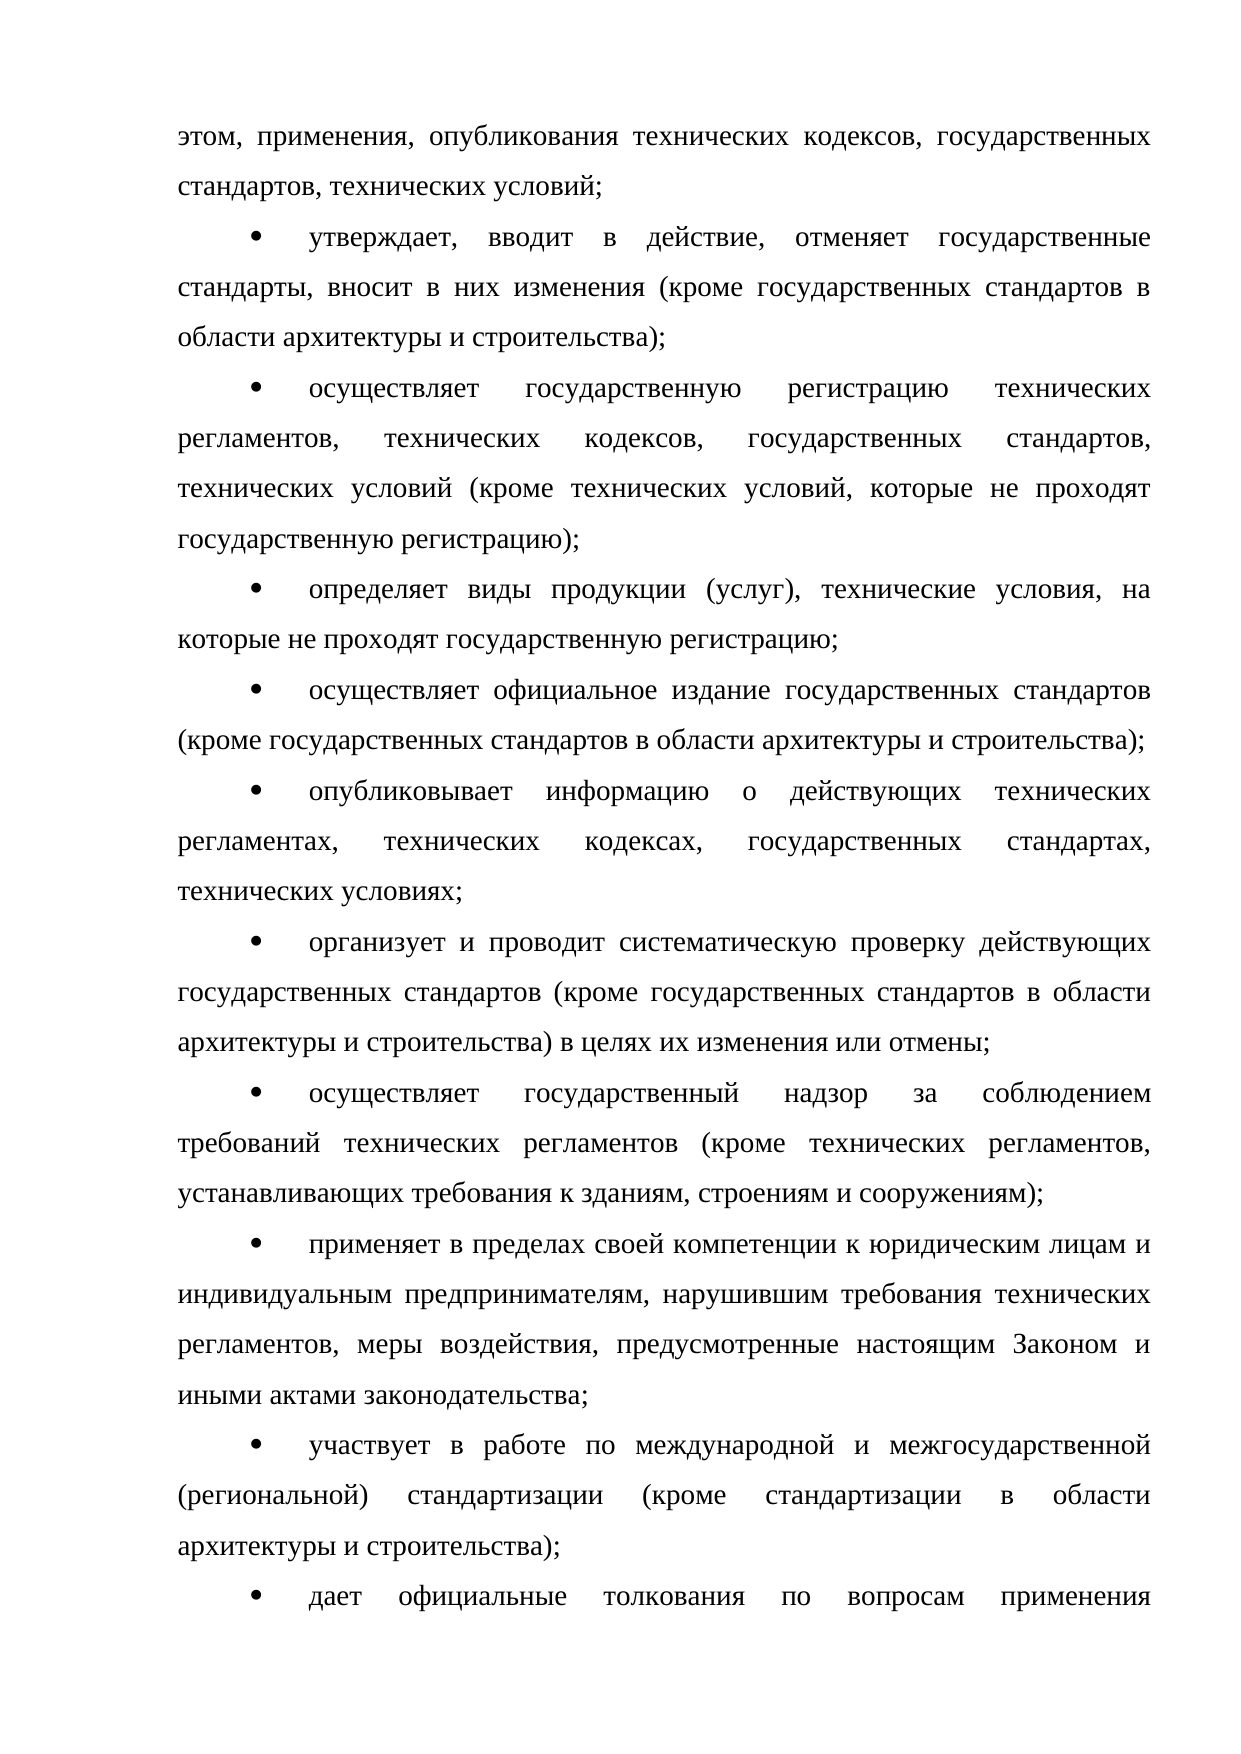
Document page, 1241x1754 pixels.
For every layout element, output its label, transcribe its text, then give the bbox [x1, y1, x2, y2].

list организует и проводит систематическую проверку действующих государственных стандартов (кроме государственных стандартов в области архитектуры и строительства) в целях их изменения или отмены; [177, 924, 1152, 1058]
list осуществляет государственную регистрацию технических регламентов, технических кодексов, государственных стандартов, технических условий (кроме технических условий, которые не проходят государственную регистрацию); [177, 370, 1152, 554]
list осуществляет государственный надзор за соблюдением требований технических регламентов (кроме технических регламентов, устанавливающих требования к зданиям, строениям и сооружениям); [177, 1075, 1152, 1209]
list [177, 118, 1152, 202]
list опубликовывает информацию о действующих технических регламентах, технических кодексах, государственных стандартах, технических условиях; [177, 773, 1152, 907]
list осуществляет официальное издание государственных стандартов (кроме государственных стандартов в области архитектуры и строительства); [177, 672, 1152, 756]
list определяет виды продукции (услуг), технические условия, на которые не проходят государственную регистрацию; [177, 571, 1152, 655]
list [177, 1578, 1152, 1612]
list применяет в пределах своей компетенции к юридическим лицам и индивидуальным предпринимателям, нарушившим требования технических регламентов, меры воздействия, предусмотренные настоящим Законом и иными актами законодательства; [177, 1226, 1152, 1410]
list участвует в работе по международной и межгосударственной (региональной) стандартизации (кроме стандартизации в области архитектуры и строительства); [177, 1427, 1152, 1561]
list утверждает, вводит в действие, отменяет государственные стандарты, вносит в них изменения (кроме государственных стандартов в области архитектуры и строительства); [177, 219, 1152, 353]
